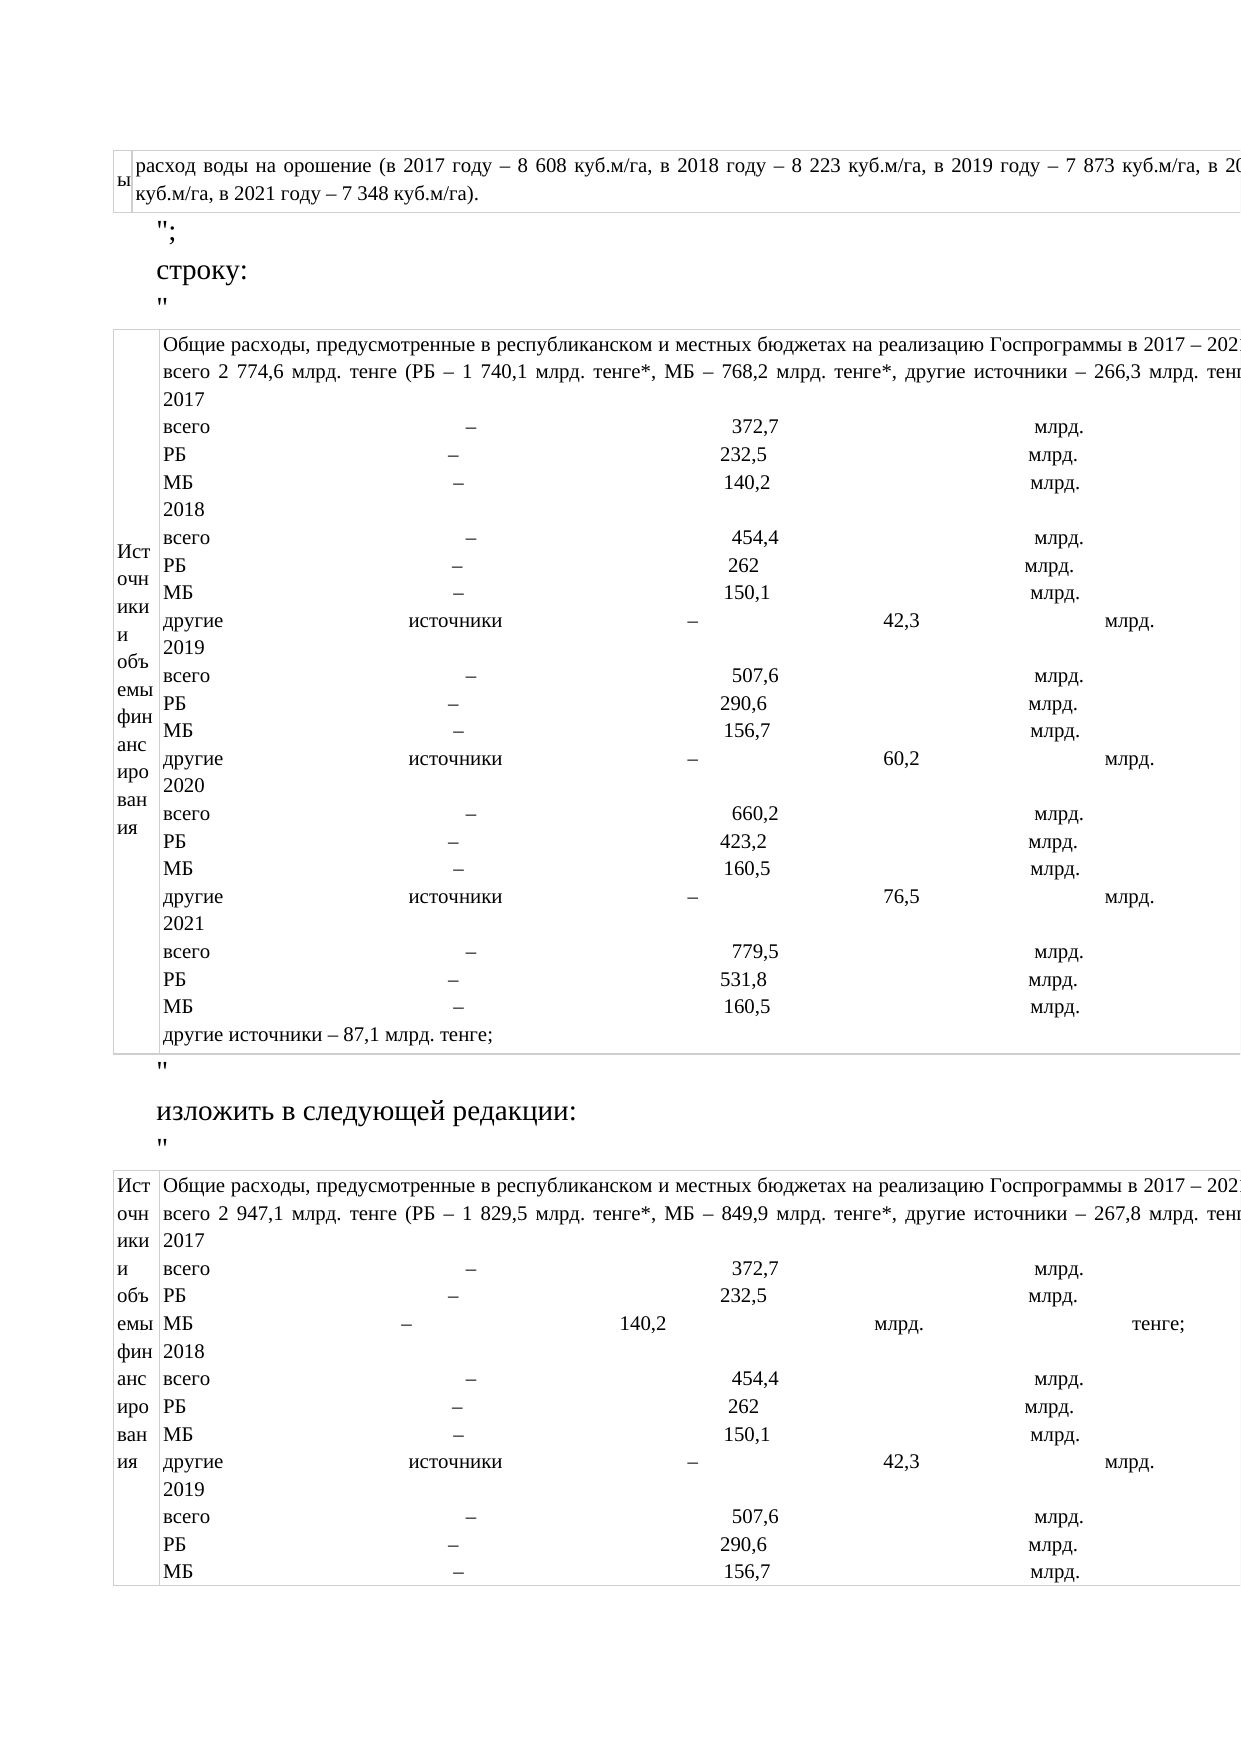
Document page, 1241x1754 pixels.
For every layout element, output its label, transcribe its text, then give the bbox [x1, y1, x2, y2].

table_header Общие расходы, предусмотренные в республиканском и местных бюджетах на реализацию Госпрограммы в 2017 – 2021 годах, составят всего 2 774,6 млрд. тенге (РБ – 1 740,1 млрд. тенге*, МБ – 768,2 млрд. тенге*, другие источники – 266,3 млрд. тенге), в том числе: 2017 год: всего – 372,7 млрд. тенге; РБ – 232,5 млрд. тенге; МБ – 140,2 млрд. тенге; 2018 год: всего – 454,4 млрд. тенге; РБ – 262 млрд. тенге; МБ – 150,1 млрд. тенге; другие источники – 42,3 млрд. тенге; 2019 год: всего – 507,6 млрд. тенге; РБ – 290,6 млрд. тенге; МБ – 156,7 млрд. тенге; другие источники – 60,2 млрд. тенге; 2020 год: всего – 660,2 млрд. тенге; РБ – 423,2 млрд. тенге; МБ – 160,5 млрд. тенге; другие источники – 76,5 млрд. тенге; 2021 год: всего – 779,5 млрд. тенге; РБ – 531,8 млрд. тенге; МБ – 160,5 млрд. тенге; другие источники – 87,1 млрд. тенге; [160, 330, 1240, 1053]
text " [112, 290, 1128, 324]
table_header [160, 1171, 1240, 1585]
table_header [133, 151, 1240, 212]
text " [112, 1132, 1128, 1165]
text изложить в следующей редакции: [112, 1093, 1128, 1127]
table_header Источники и объемы финансирования [114, 330, 159, 1053]
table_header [114, 1171, 159, 1585]
text "; [112, 213, 1128, 247]
text " [112, 1054, 1128, 1088]
text строку: [112, 252, 1128, 285]
